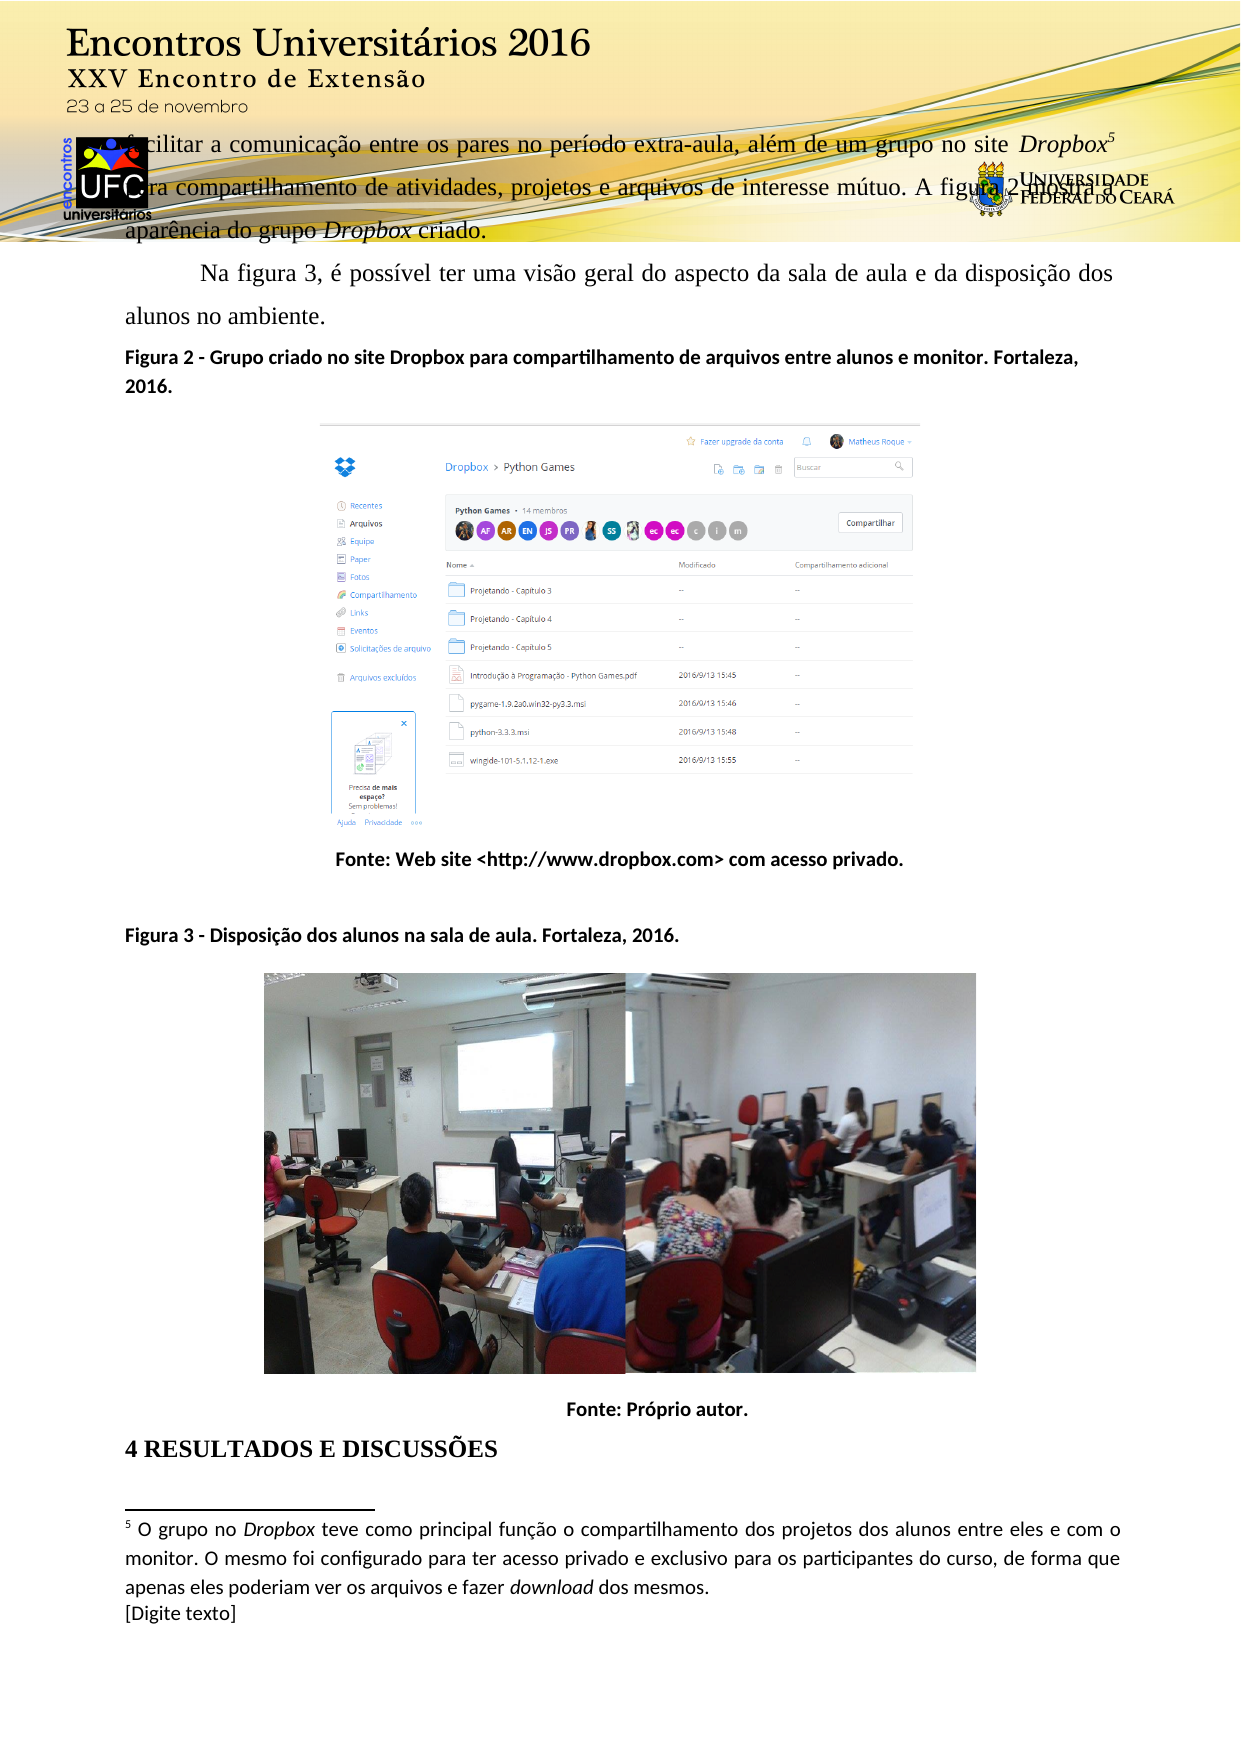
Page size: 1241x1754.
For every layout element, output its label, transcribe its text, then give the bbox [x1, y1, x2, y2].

text Figura 3 - Disposição dos alunos na sala de aula. Fortaleza, 2016. [125, 922, 1123, 948]
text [125, 129, 1115, 244]
text Na figura 3, é possível ter uma visão geral do aspecto da sala de aula e da disposição dos alunos no ambiente. [125, 258, 1115, 330]
picture [319, 423, 921, 833]
picture [263, 972, 977, 1382]
picture [0, 1, 1241, 242]
text Fonte: Próprio autor. [200, 1396, 1115, 1421]
text Fonte: Web site <http://www.dropbox.com> com acesso privado. [125, 846, 1115, 872]
text Figura 2 - Grupo criado no site Dropbox para compartilhamento de arquivos entre alunos e monitor. Fortaleza, 2016. [125, 344, 1123, 399]
text 4 RESULTADOS E DISCUSSÕES [125, 1434, 1115, 1463]
